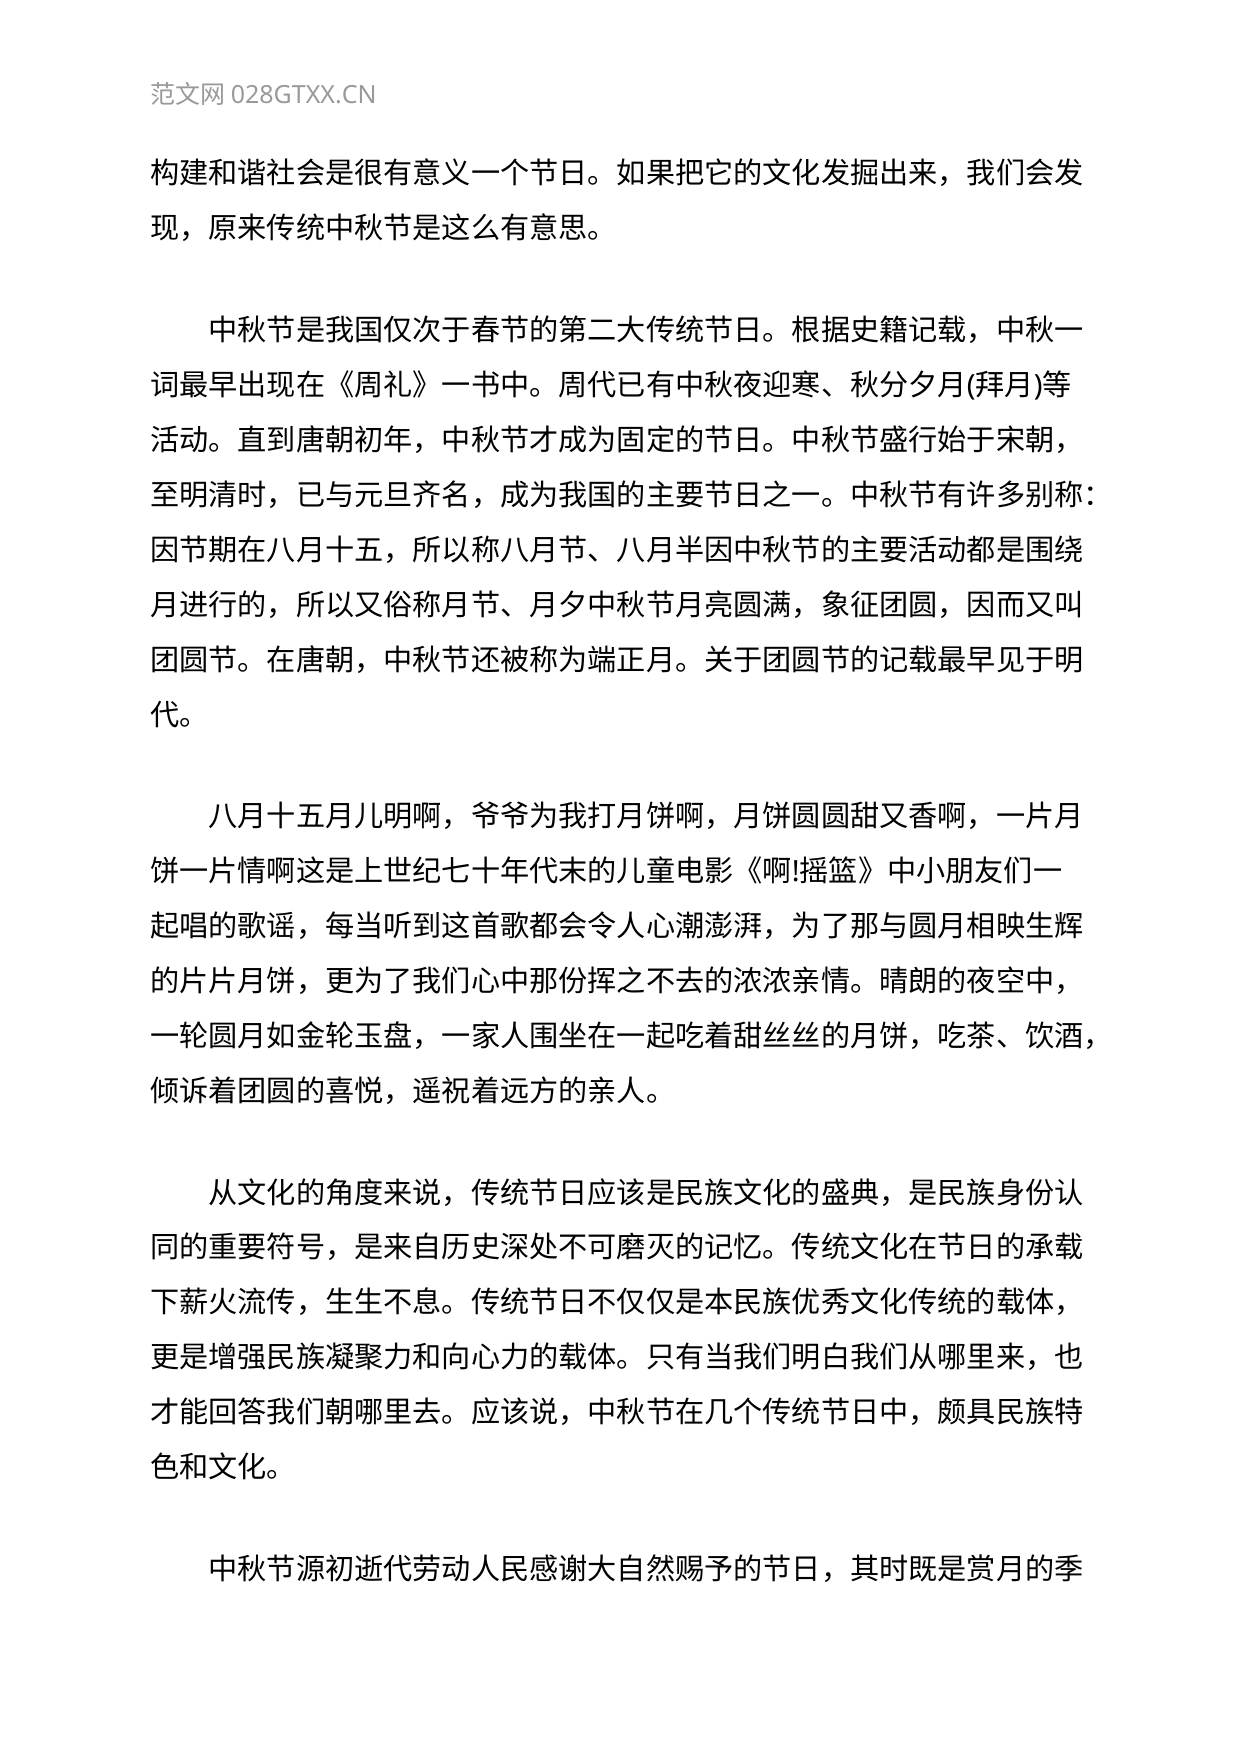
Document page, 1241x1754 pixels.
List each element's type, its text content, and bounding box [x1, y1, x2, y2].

text 中秋节是我国仅次于春节的第二大传统节日。根据史籍记载，中秋一词最早出现在《周礼》一书中。周代已有中秋夜迎寒、秋分夕月(拜月)等活动。直到唐朝初年，中秋节才成为固定的节日。中秋节盛行始于宋朝，至明清时，已与元旦齐名，成为我国的主要节日之一。中秋节有许多别称：因节期在八月十五，所以称八月节、八月半因中秋节的主要活动都是围绕月进行的，所以又俗称月节、月夕中秋节月亮圆满，象征团圆，因而又叫团圆节。在唐朝，中秋节还被称为端正月。关于团圆节的记载最早见于明代。 [150, 307, 1090, 733]
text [150, 1545, 1090, 1588]
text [150, 150, 1090, 247]
text 从文化的角度来说，传统节日应该是民族文化的盛典，是民族身份认同的重要符号，是来自历史深处不可磨灭的记忆。传统文化在节日的承载下薪火流传，生生不息。传统节日不仅仅是本民族优秀文化传统的载体，更是增强民族凝聚力和向心力的载体。只有当我们明白我们从哪里来，也才能回答我们朝哪里去。应该说，中秋节在几个传统节日中，颇具民族特色和文化。 [150, 1169, 1090, 1486]
text 八月十五月儿明啊，爷爷为我打月饼啊，月饼圆圆甜又香啊，一片月饼一片情啊这是上世纪七十年代末的儿童电影《啊!摇篮》中小朋友们一起唱的歌谣，每当听到这首歌都会令人心潮澎湃，为了那与圆月相映生辉的片片月饼，更为了我们心中那份挥之不去的浓浓亲情。晴朗的夜空中，一轮圆月如金轮玉盘，一家人围坐在一起吃着甜丝丝的月饼，吃茶、饮酒，倾诉着团圆的喜悦，遥祝着远方的亲人。 [150, 793, 1090, 1110]
